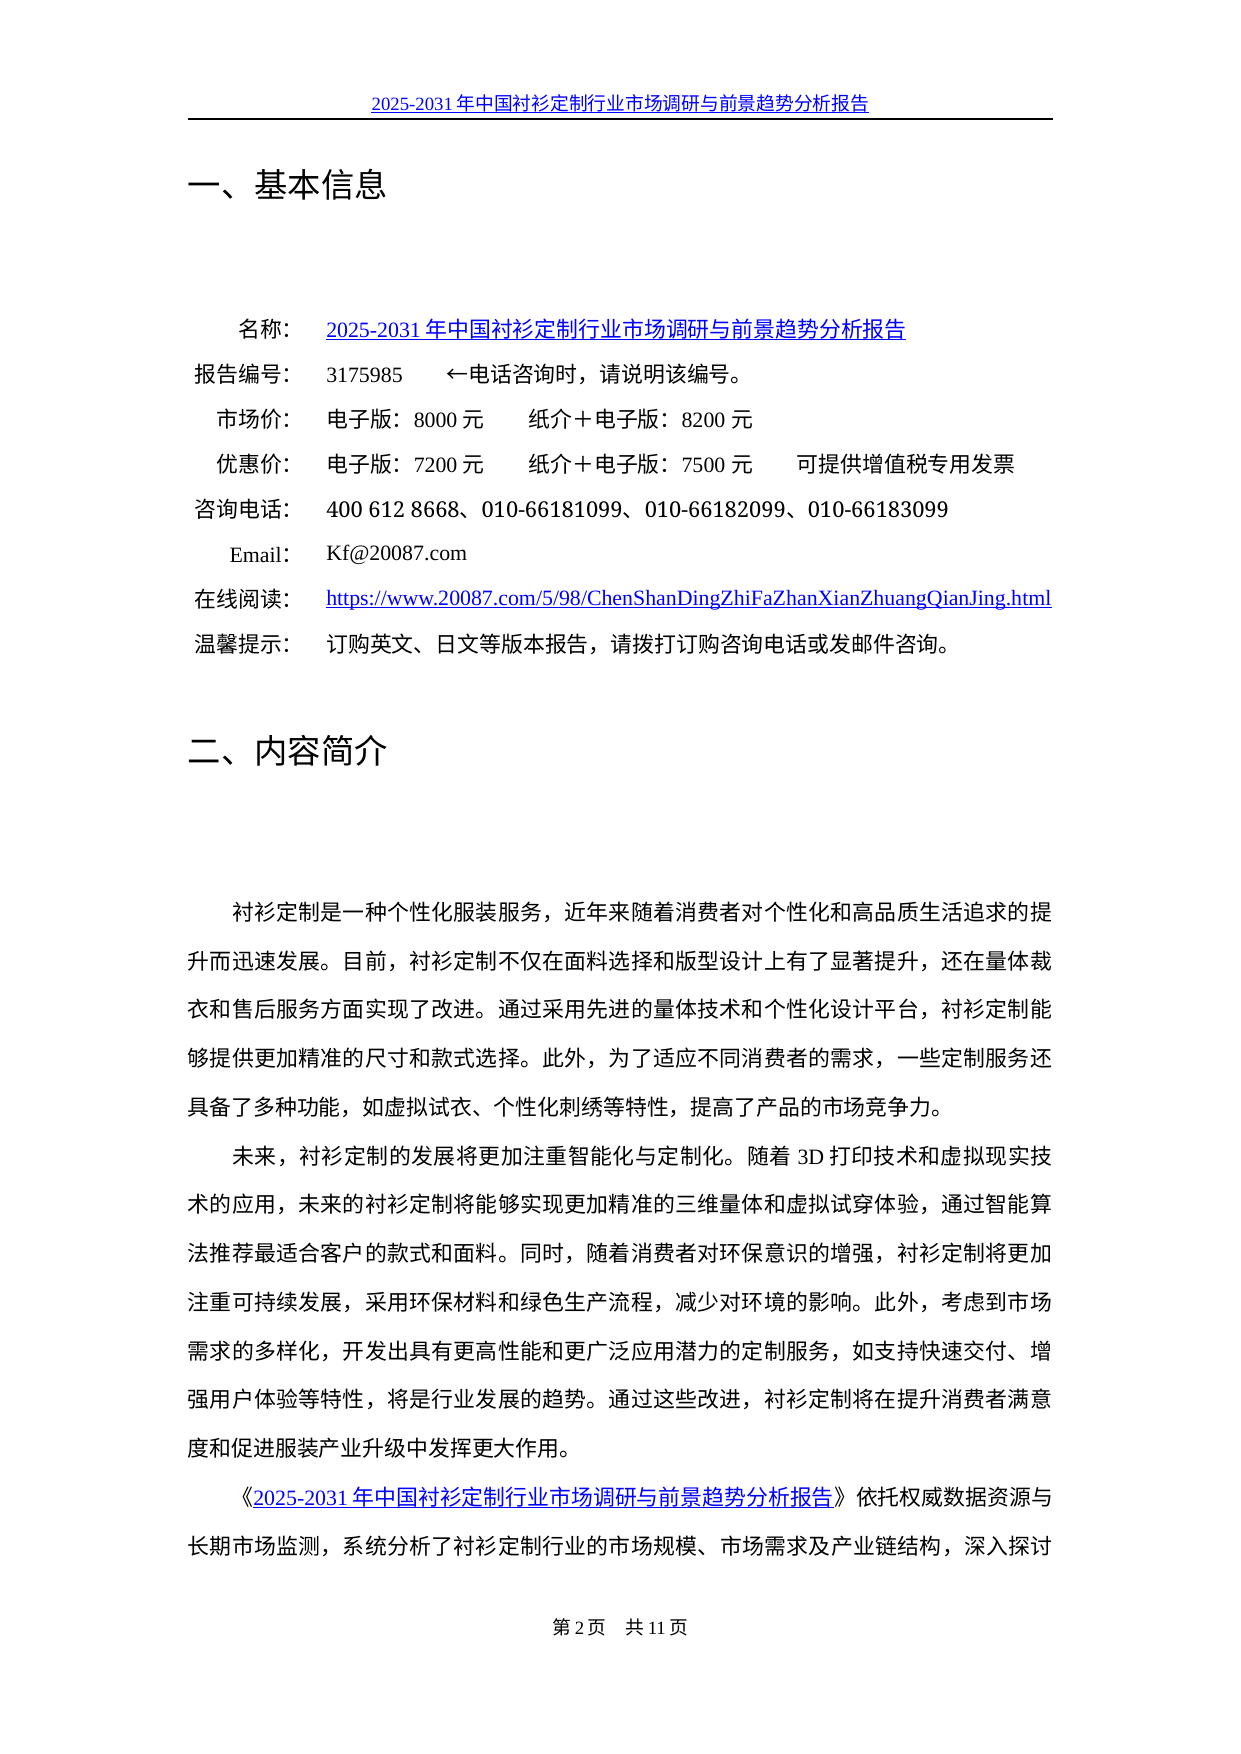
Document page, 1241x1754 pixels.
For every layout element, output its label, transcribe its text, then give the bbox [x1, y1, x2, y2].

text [187, 894, 1053, 1561]
table_cell 订购英文、日文等版本报告，请拨打订购咨询电话或发邮件咨询。 [315, 627, 1073, 672]
table_cell 咨询电话： [167, 492, 315, 537]
table_cell [315, 582, 1073, 627]
table_cell 3175985 ←电话咨询时，请说明该编号。 [315, 357, 1073, 402]
table_header 名称： [167, 312, 315, 357]
table_cell 电子版：7200 元 纸介＋电子版：7500 元 可提供增值税专用发票 [315, 447, 1073, 492]
table_header 2025-2031年中国衬衫定制行业市场调研与前景趋势分析报告 [315, 312, 1073, 357]
table_cell 报告编号： [167, 357, 315, 402]
table_cell Kf@20087.com [315, 537, 1073, 582]
table_cell 电子版：8000 元 纸介＋电子版：8200 元 [315, 402, 1073, 447]
table_cell Email： [167, 537, 315, 582]
table_cell 在线阅读： [167, 582, 315, 627]
table_cell 优惠价： [167, 447, 315, 492]
table_cell 400 612 8668、010-66181099、010-66182099、010-66183099 [315, 492, 1073, 537]
title 一、基本信息 [187, 150, 1053, 215]
title 二、内容简介 [187, 717, 1053, 782]
table_cell 温馨提示： [167, 627, 315, 672]
table_cell 市场价： [167, 402, 315, 447]
